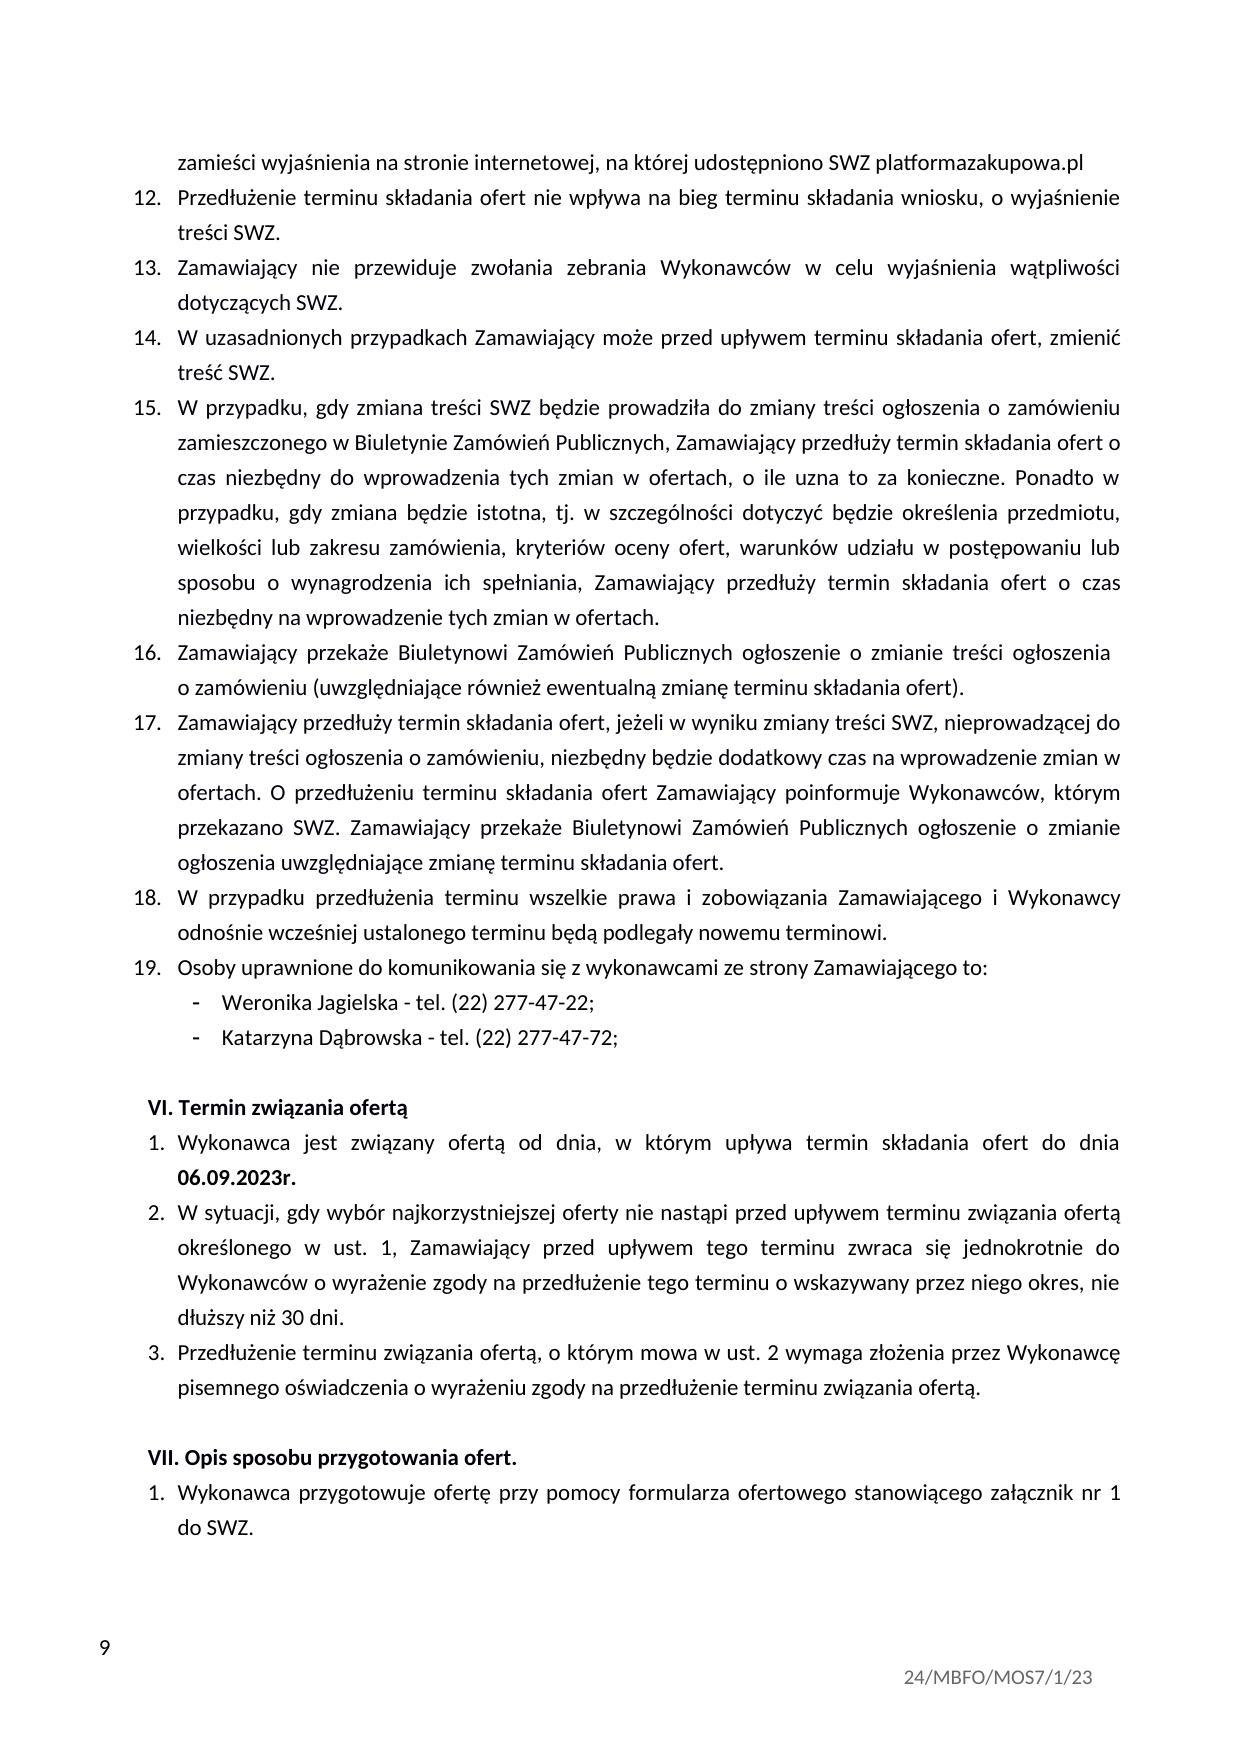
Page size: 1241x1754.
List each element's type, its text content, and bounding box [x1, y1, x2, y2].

list Zamawiający nie przewiduje zwołania zebrania Wykonawców w celu wyjaśnienia wątpliwości dotyczących SWZ. [133, 253, 1122, 316]
list W przypadku, gdy zmiana treści SWZ będzie prowadziła do zmiany treści ogłoszenia o zamówieniu zamieszczonego w Biuletynie Zamówień Publicznych, Zamawiający przedłuży termin składania ofert o czas niezbędny do wprowadzenia tych zmian w ofertach, o ile uzna to za konieczne. Ponadto w przypadku, gdy zmiana będzie istotna, tj. w szczególności dotyczyć będzie określenia przedmiotu, wielkości lub zakresu zamówienia, kryteriów oceny ofert, warunków udziału w postępowaniu lub sposobu o wynagrodzenia ich spełniania, Zamawiający przedłuży termin składania ofert o czas niezbędny na wprowadzenie tych zmian w ofertach. [133, 393, 1122, 631]
list Katarzyna Dąbrowska - tel. (22) 277-47-72; [192, 1023, 1122, 1051]
list Weronika Jagielska - tel. (22) 277-47-22; [192, 988, 1122, 1016]
list Przedłużenie terminu związania ofertą, o którym mowa w ust. 2 wymaga złożenia przez Wykonawcę pisemnego oświadczenia o wyrażeniu zgody na przedłużenie terminu związania ofertą. [148, 1338, 1122, 1401]
list W uzasadnionych przypadkach Zamawiający może przed upływem terminu składania ofert, zmienić treść SWZ. [133, 323, 1122, 386]
text VII. Opis sposobu przygotowania ofert. [148, 1443, 1122, 1471]
list Osoby uprawnione do komunikowania się z wykonawcami ze strony Zamawiającego to: [133, 953, 1122, 981]
list Zamawiający przekaże Biuletynowi Zamówień Publicznych ogłoszenie o zmianie treści ogłoszenia o zamówieniu (uwzględniające również ewentualną zmianę terminu składania ofert). [133, 638, 1122, 701]
list W sytuacji, gdy wybór najkorzystniejszej oferty nie nastąpi przed upływem terminu związania ofertą określonego w ust. 1, Zamawiający przed upływem tego terminu zwraca się jednokrotnie do Wykonawców o wyrażenie zgody na przedłużenie tego terminu o wskazywany przez niego okres, nie dłuższy niż 30 dni. [148, 1198, 1122, 1331]
list Przedłużenie terminu składania ofert nie wpływa na bieg terminu składania wniosku, o wyjaśnienie treści SWZ. [133, 183, 1122, 246]
list Wykonawca jest związany ofertą od dnia, w którym upływa termin składania ofert do dnia 06.09.2023r. [148, 1128, 1122, 1191]
text VI. Termin związania ofertą [148, 1093, 1122, 1121]
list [133, 148, 1122, 176]
list Zamawiający przedłuży termin składania ofert, jeżeli w wyniku zmiany treści SWZ, nieprowadzącej do zmiany treści ogłoszenia o zamówieniu, niezbędny będzie dodatkowy czas na wprowadzenie zmian w ofertach. O przedłużeniu terminu składania ofert Zamawiający poinformuje Wykonawców, którym przekazano SWZ. Zamawiający przekaże Biuletynowi Zamówień Publicznych ogłoszenie o zmianie ogłoszenia uwzględniające zmianę terminu składania ofert. [133, 708, 1122, 876]
list Wykonawca przygotowuje ofertę przy pomocy formularza ofertowego stanowiącego załącznik nr 1 do SWZ. [148, 1478, 1122, 1541]
list W przypadku przedłużenia terminu wszelkie prawa i zobowiązania Zamawiającego i Wykonawcy odnośnie wcześniej ustalonego terminu będą podlegały nowemu terminowi. [133, 883, 1122, 946]
